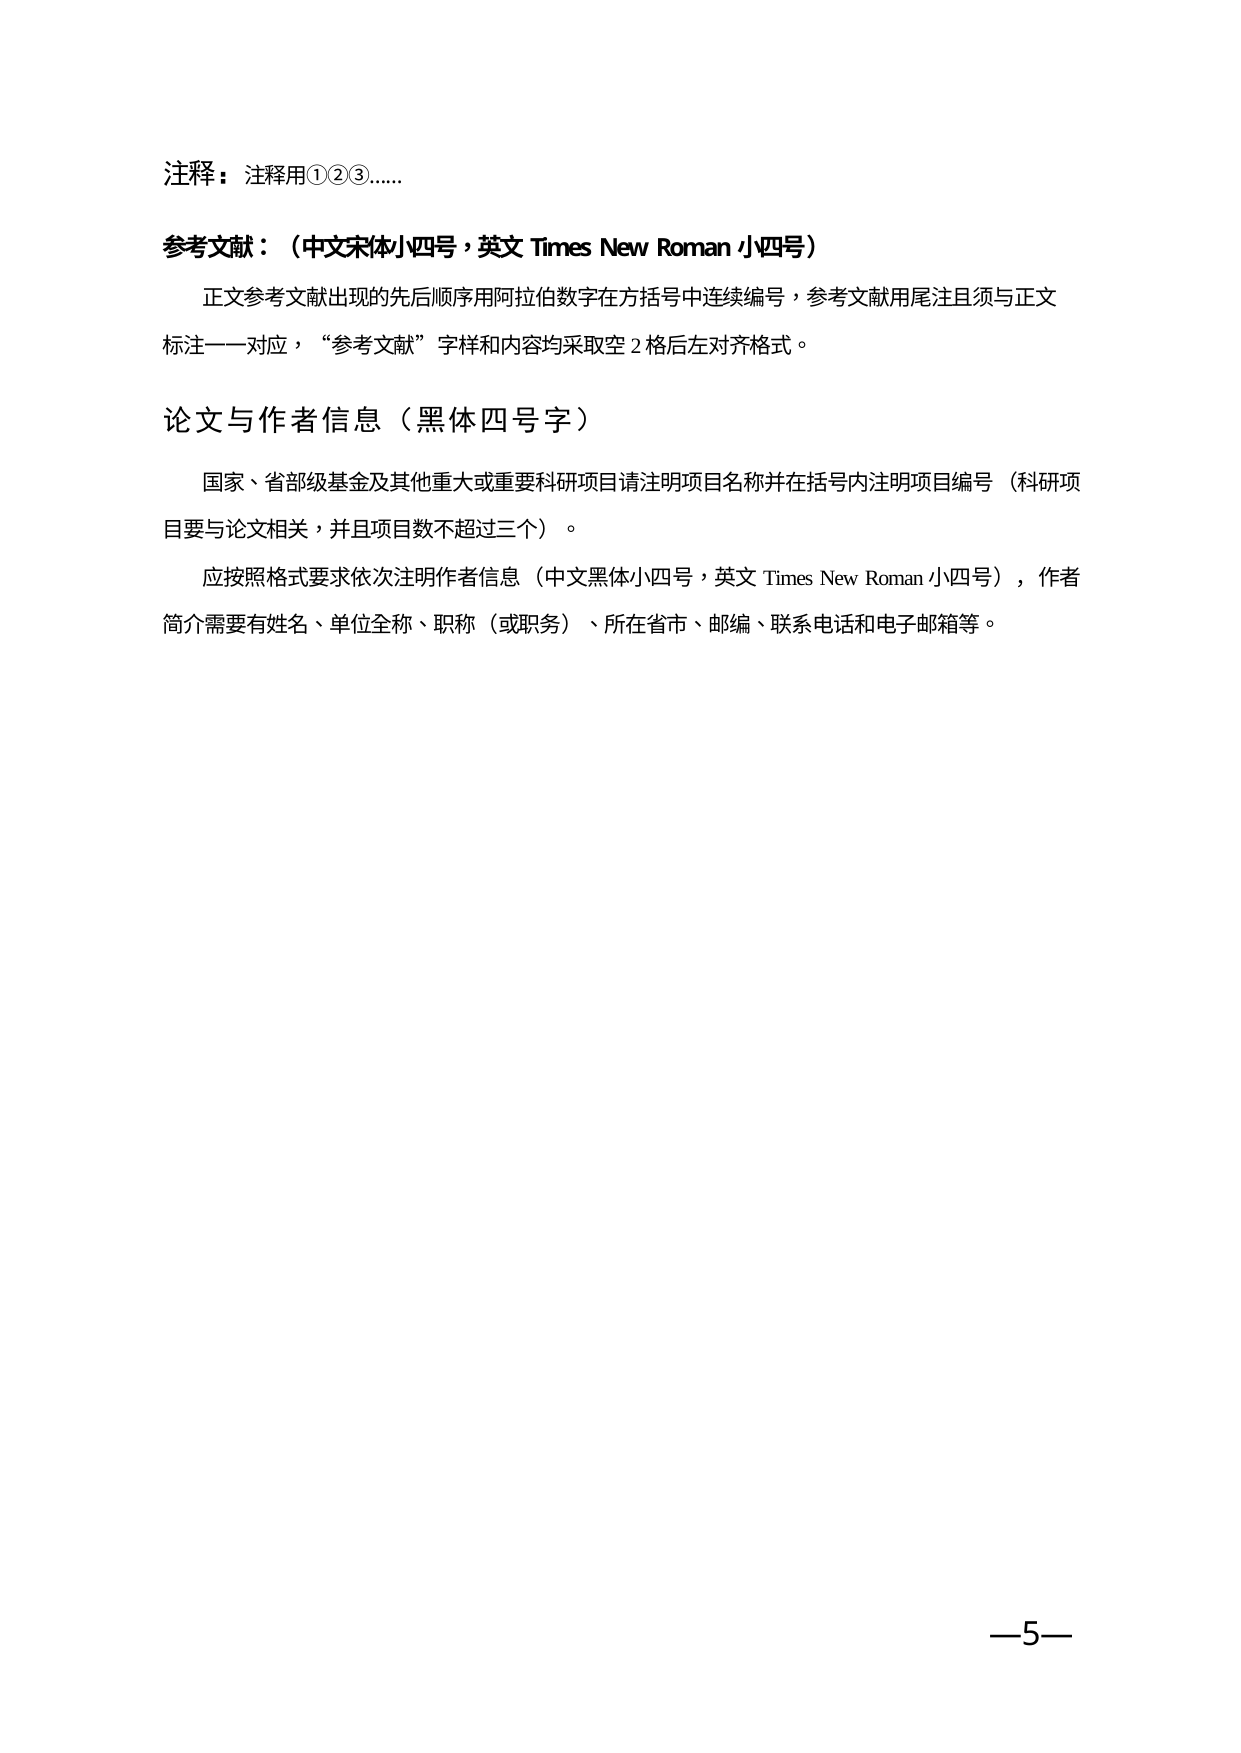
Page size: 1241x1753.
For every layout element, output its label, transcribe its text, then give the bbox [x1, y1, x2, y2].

text 参考文献：（中文宋体小四号，英文Times New Roman小四号） [163, 231, 1081, 263]
text 正文参考文献出现的先后顺序用阿拉伯数字在方括号中连续编号，参考文献用尾注且须与正文标注一一对应，“参考文献”字样和内容均采取空2格后左对齐格式。 [162, 282, 1061, 359]
text 国家、省部级基金及其他重大或重要科研项目请注明项目名称并在括号内注明项目编号（科研项目要与论文相关，并且项目数不超过三个）。 [162, 464, 1081, 544]
text 应按照格式要求依次注明作者信息（中文黑体小四号，英文Times New Roman小四号），作者简介需要有姓名、单位全称、职称（或职务）、所在省市、邮编、联系电话和电子邮箱等。 [162, 560, 1081, 639]
text 注释：注释用①②③…… [162, 158, 1081, 189]
text 论文与作者信息（黑体四号字） [163, 406, 1081, 437]
